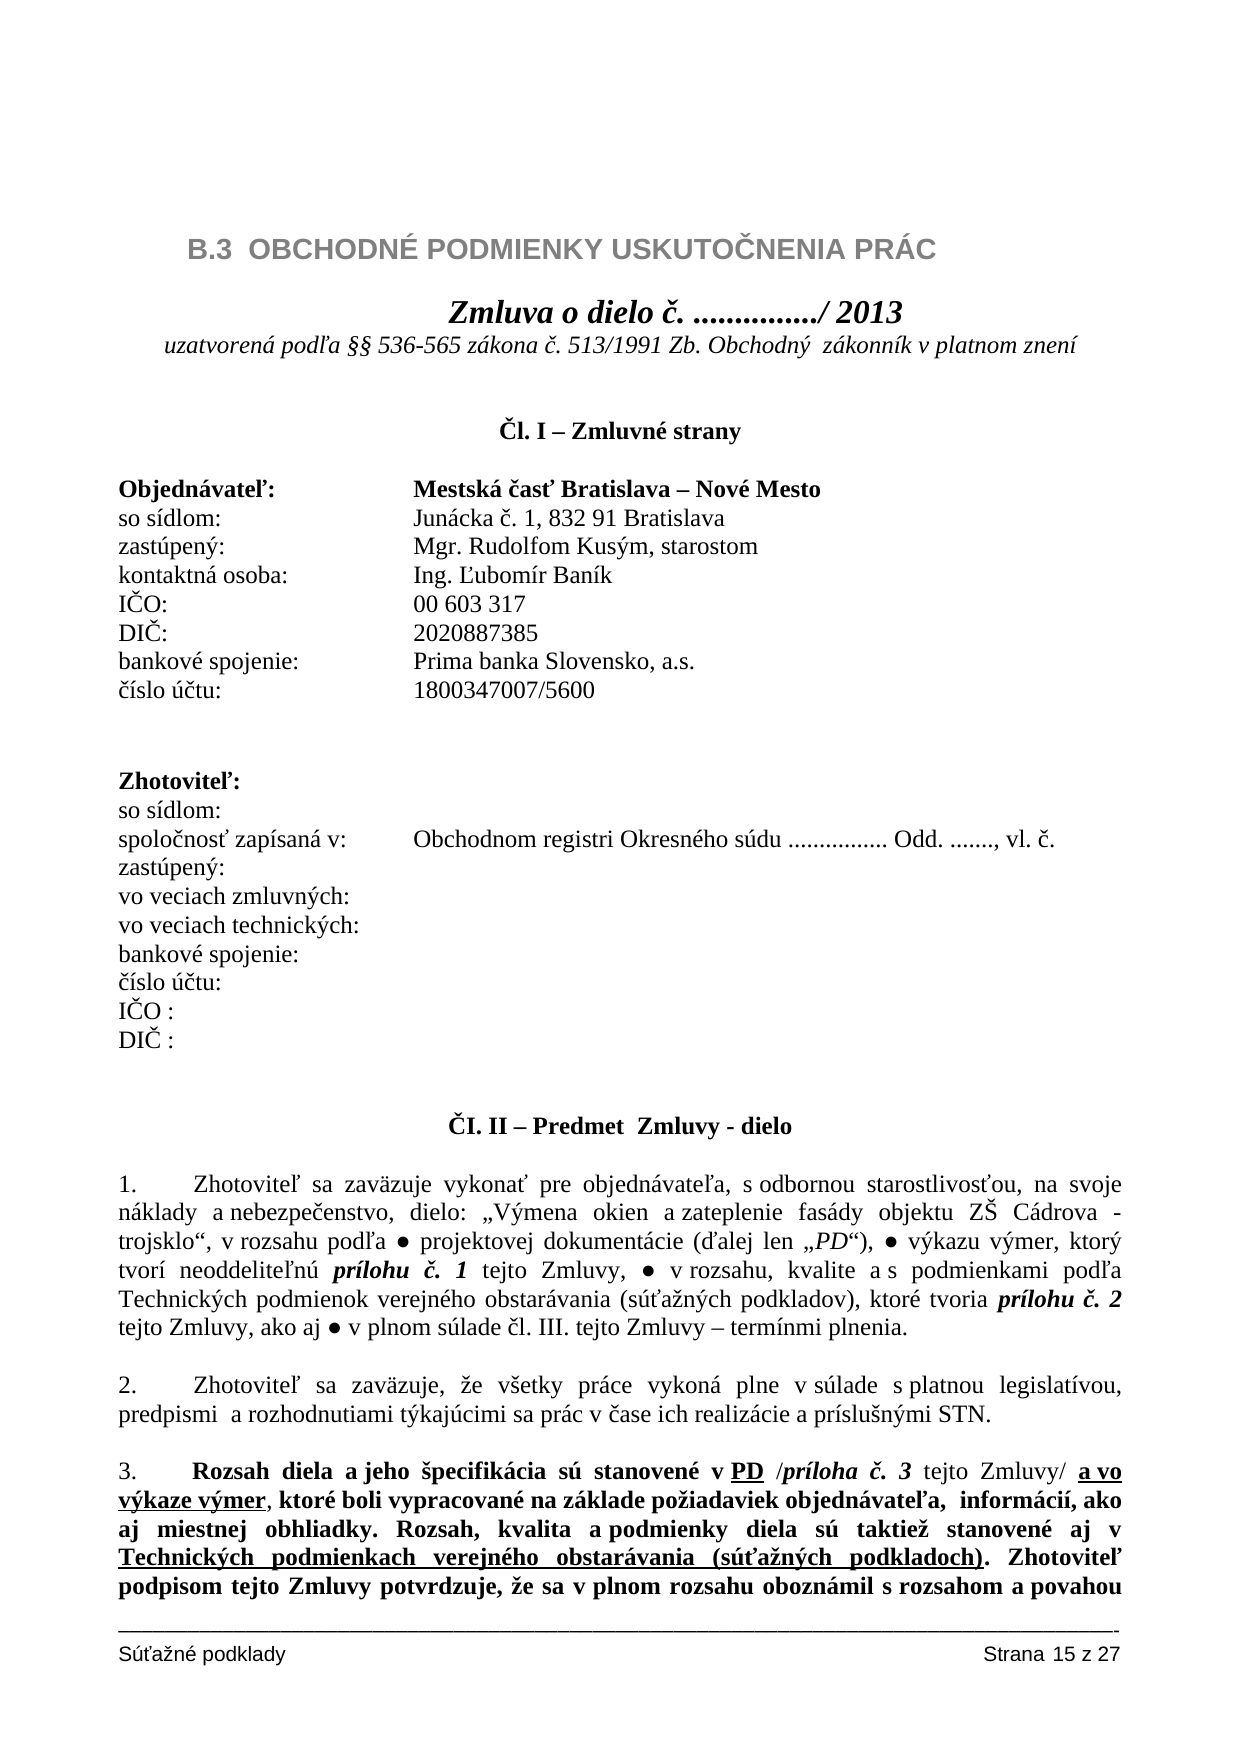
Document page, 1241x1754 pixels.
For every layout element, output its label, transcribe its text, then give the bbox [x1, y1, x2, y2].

text číslo účtu: 1800347007/5600 [118, 675, 1122, 704]
text Objednávateľ: Mestská časť Bratislava – Nové Mesto [118, 474, 1122, 503]
list Zhotoviteľ sa zaväzuje vykonať pre objednávateľa, s odbornou starostlivosťou, na svoje náklady a nebezpečenstvo, dielo: „Výmena okien a zateplenie fasády objektu ZŠ Cádrova - trojsklo“, v rozsahu podľa ● projektovej dokumentácie (ďalej len „PD“), ● výkazu výmer, ktorý tvorí neoddeliteľnú prílohu č. 1 tejto Zmluvy, ● v rozsahu, kvalite a s podmienkami podľa Technických podmienok verejného obstarávania (súťažných podkladov), ktoré tvoria prílohu č. 2 tejto Zmluvy, ako aj ● v plnom súlade čl. III. tejto Zmluvy – termínmi plnenia. [118, 1169, 1122, 1341]
subtitle Čl. I – Zmluvné strany [118, 416, 1122, 445]
text so sídlom: Junácka č. 1, 832 91 Bratislava [118, 503, 1122, 531]
text bankové spojenie: [118, 939, 1122, 967]
text zastúpený: Mgr. Rudolfom Kusým, starostom [118, 531, 1122, 560]
text IČO : [118, 996, 1122, 1025]
text Zhotoviteľ: [118, 766, 1122, 795]
text kontaktná osoba: Ing. Ľubomír Baník [118, 560, 1122, 589]
subtitle vo veciach technických: [118, 910, 1122, 939]
text číslo účtu: [118, 967, 1122, 996]
subtitle ČI. II – Predmet Zmluvy - dielo [118, 1111, 1122, 1140]
subtitle spoločnosť zapísaná v: Obchodnom registri Okresného súdu ................ Odd. ......., vl. č. [118, 824, 1122, 852]
text IČO: 00 603 317 [118, 589, 1122, 618]
subtitle Zmluva o dielo č. .............../ 2013 [118, 292, 1122, 330]
text bankové spojenie: Prima banka Slovensko, a.s. [118, 646, 1122, 675]
subtitle vo veciach zmluvných: [118, 881, 1122, 910]
subtitle so sídlom: [118, 795, 1122, 824]
subtitle zastúpený: [118, 852, 1122, 881]
text DIČ : [118, 1025, 1122, 1054]
text B.3 OBCHODNÉ PODMIENKY USKUTOČNENIA PRÁC [118, 232, 1122, 266]
text DIČ: 2020887385 [118, 618, 1122, 646]
subtitle uzatvorená podľa §§ 536-565 zákona č. 513/1991 Zb. Obchodný zákonník v platnom znení [118, 330, 1122, 359]
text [118, 1456, 1122, 1600]
list Zhotoviteľ sa zaväzuje, že všetky práce vykoná plne v súlade s platnou legislatívou, predpismi a rozhodnutiami týkajúcimi sa prác v čase ich realizácie a príslušnými STN. [118, 1370, 1122, 1427]
